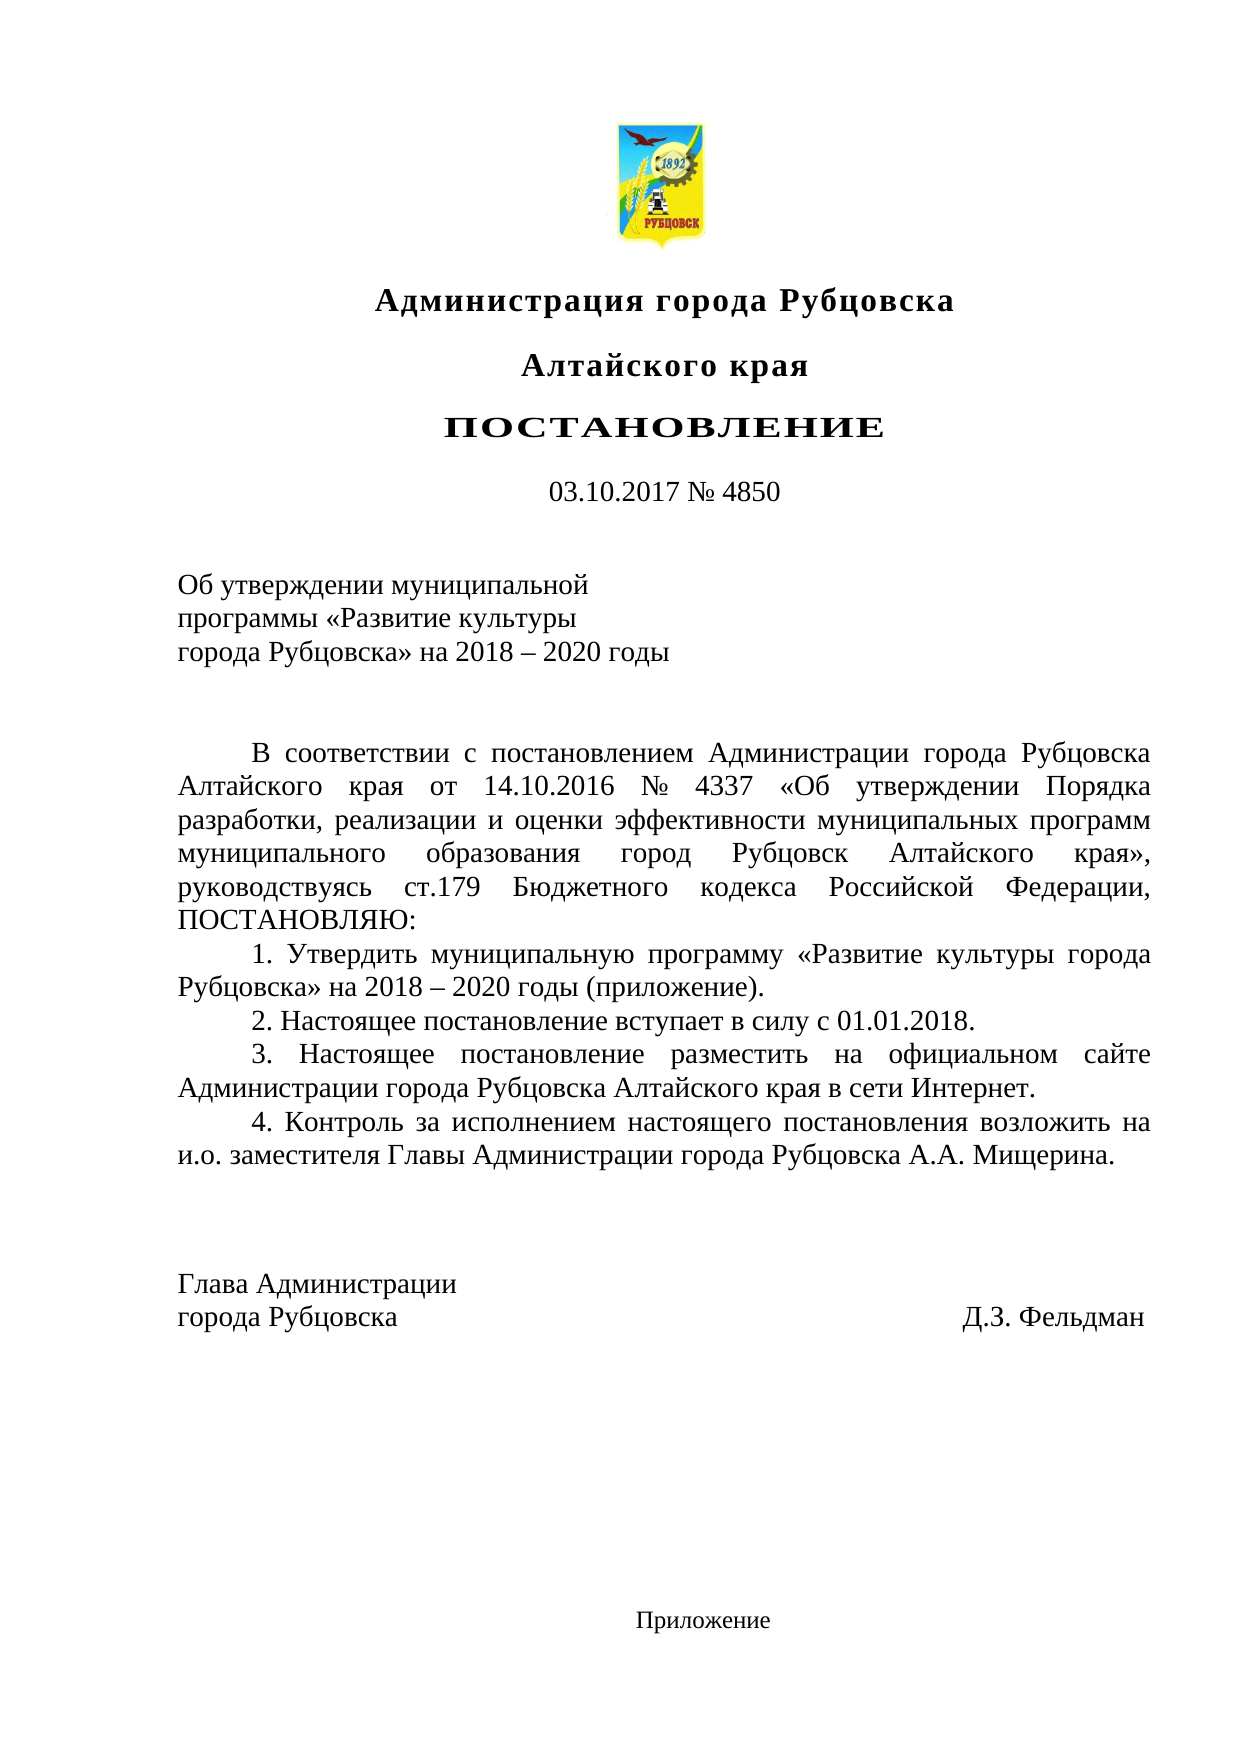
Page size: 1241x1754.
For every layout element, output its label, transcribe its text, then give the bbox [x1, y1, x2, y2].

text 3. Настоящее постановление разместить на официальном сайте Администрации города Рубцовска Алтайского края в сети Интернет. [177, 1037, 1152, 1104]
text 4. Контроль за исполнением настоящего постановления возложить на и.о. заместителя Главы Администрации города Рубцовска А.А. Мищерина. [177, 1104, 1152, 1171]
text 03.10.2017 № 4850 [177, 474, 1152, 508]
text В соответствии с постановлением Администрации города Рубцовска Алтайского края от 14.10.2016 № 4337 «Об утверждении Порядка разработки, реализации и оценки эффективности муниципальных программ муниципального образования город Рубцовск Алтайского края», руководствуясь ст.179 Бюджетного кодекса Российской Федерации, ПОСТАНОВЛЯЮ: [177, 735, 1152, 936]
text Администрация города Рубцовска [177, 281, 1152, 319]
text 1. Утвердить муниципальную программу «Развитие культуры города Рубцовска» на 2018 – 2020 годы (приложение). [177, 936, 1152, 1003]
text Об утверждении муниципальной [177, 567, 1152, 601]
text Приложение [620, 1605, 1152, 1634]
picture [606, 118, 723, 256]
text Алтайского края [177, 346, 1152, 384]
text ПОСТАНОВЛЕНИЕ [177, 411, 1152, 444]
text 2. Настоящее постановление вступает в силу с 01.01.2018. [177, 1003, 1152, 1037]
text программы «Развитие культуры [177, 601, 1152, 634]
text города Рубцовска» на 2018 – 2020 годы [177, 634, 1152, 668]
text Глава Администрации [177, 1266, 1152, 1299]
text города Рубцовска Д.З. Фельдман [177, 1299, 1152, 1333]
